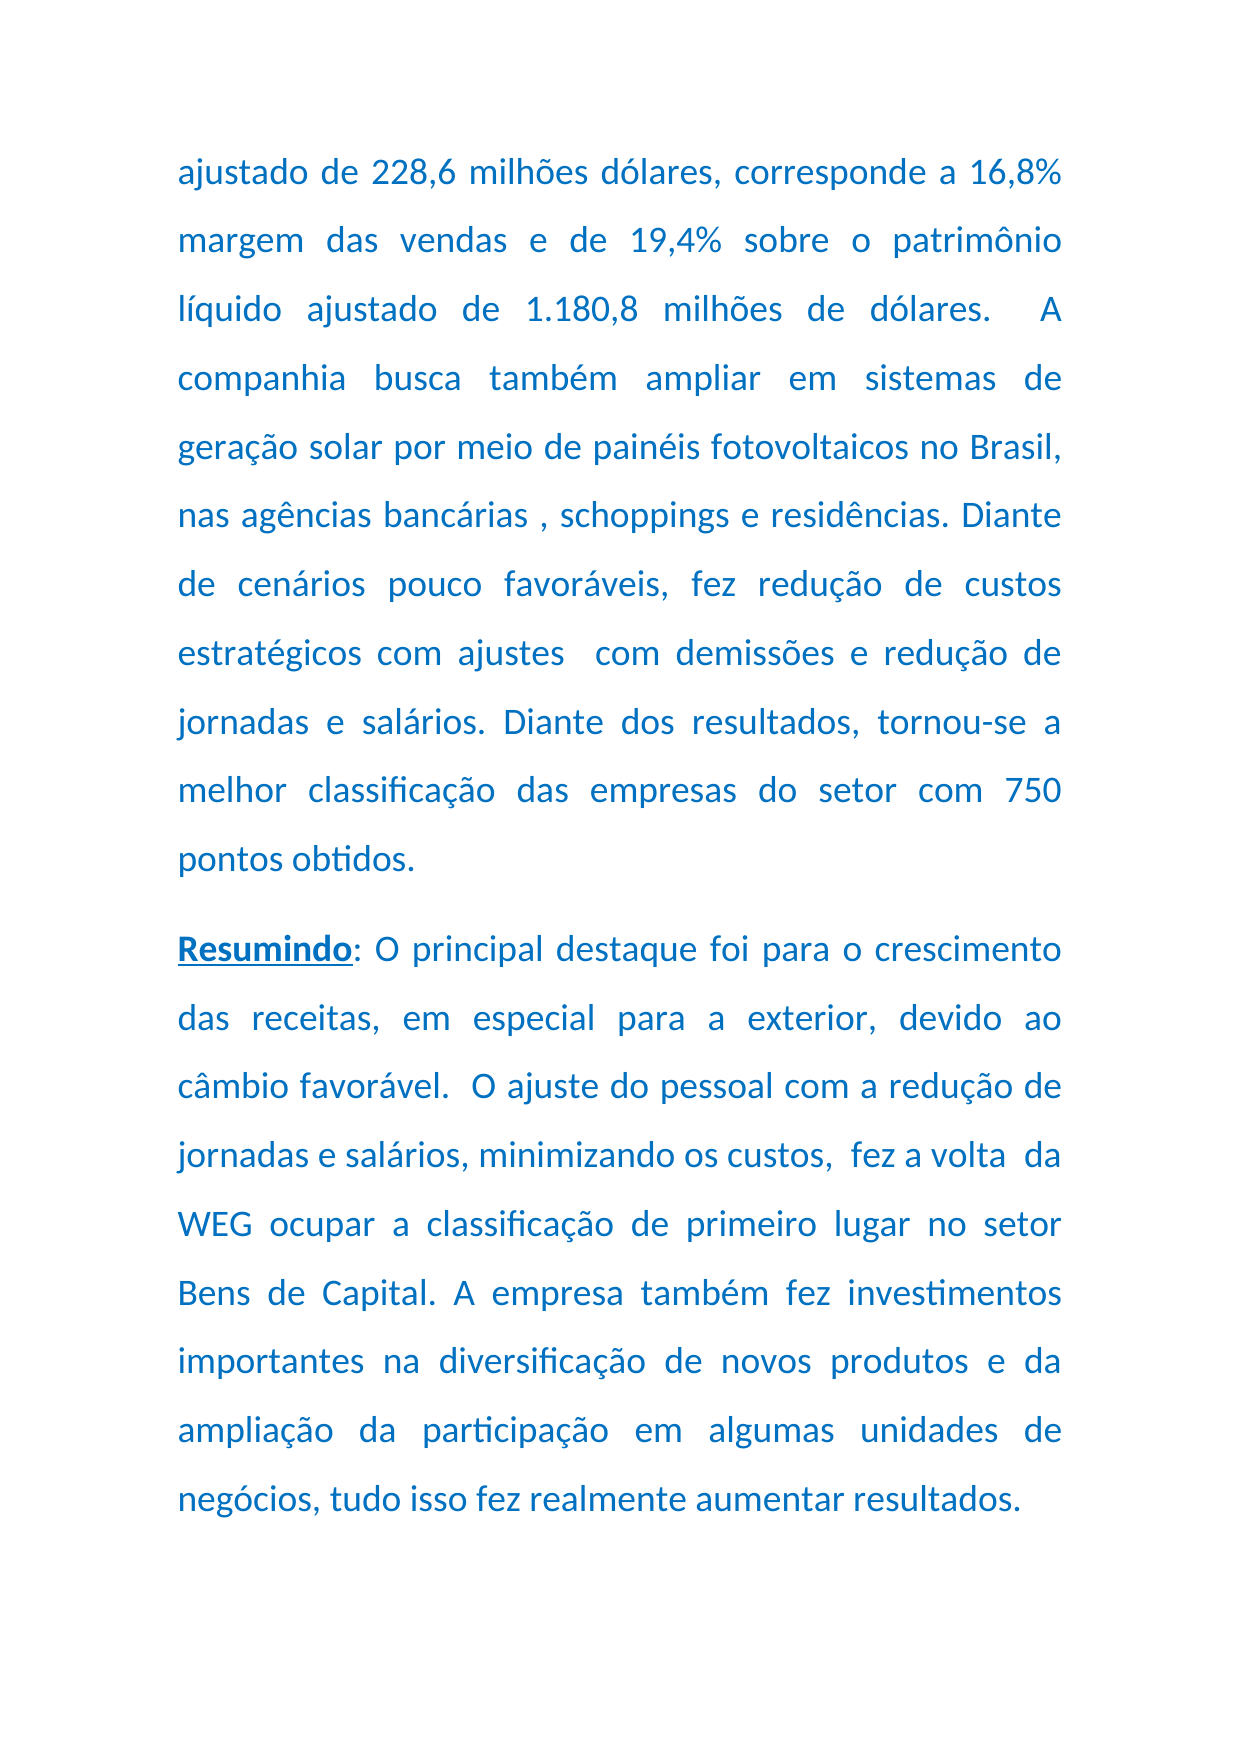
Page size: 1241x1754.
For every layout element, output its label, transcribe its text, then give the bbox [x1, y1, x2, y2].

text Resumindo: O principal destaque foi para o crescimento das receitas, em especial para a exterior, devido ao câmbio favorável. O ajuste do pessoal com a redução de jornadas e salários, minimizando os custos, fez a volta da WEG ocupar a classificação de primeiro lugar no setor Bens de Capital. A empresa também fez investimentos importantes na diversificação de novos produtos e da ampliação da participação em algumas unidades de negócios, tudo isso fez realmente aumentar resultados. [177, 925, 1063, 1521]
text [177, 148, 1063, 881]
